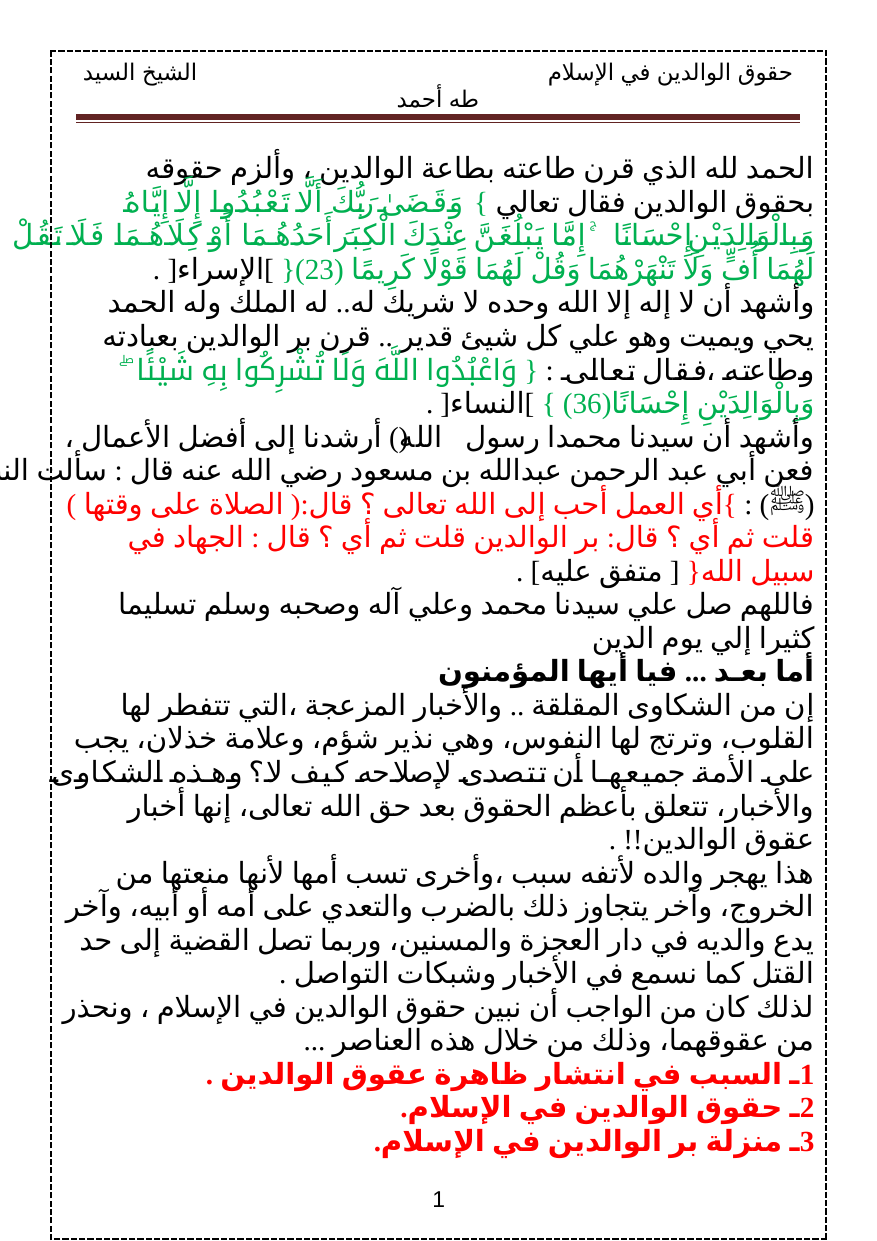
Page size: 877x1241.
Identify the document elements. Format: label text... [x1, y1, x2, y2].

text 2ـ حقوق الوالدين في الإسلام. [61, 1091, 814, 1124]
text أما بعـد ... فيا أيها المؤمنون [61, 654, 814, 688]
text وأشهد أن سيدنا محمدا رسول الله (ﷺ) أرشدنا إلى أفضل الأعمال ، فعن أبي عبد الرحمن عبدالله بن مسعود رضي الله عنه قال : سألت النبي (ﷺ) : }أي العمل أحب إلى الله تعالى ؟ قال:( الصلاة على وقتها ) قلت ثم أي ؟ قال: بر الوالدين قلت ثم أي ؟ قال : الجهاد في سبيل الله{ [ متفق عليه] . [61, 420, 814, 587]
text إن من الشكاوى المقلقة .. والأخبار المزعجة ،التي تتفطر لها القلوب، وترتج لها النفوس، وهي نذير شؤم، وعلامة خذلان، يجب على الأمة جميعها أن تتصدى لإصلاحه كيف لا؟ وهذه الشكاوى والأخبار، تتعلق بأعظم الحقوق بعد حق الله تعالى، إنها أخبار عقوق الوالدين!! . [61, 688, 814, 856]
text 3ـ منزلة بر الوالدين في الإسلام. [61, 1124, 814, 1158]
text الحمد لله الذي قرن طاعته بطاعة الوالدين ، وألزم حقوقه بحقوق الوالدين فقال تعالي } وَقَضَىٰ رَبُّكَ أَلَّا تَعْبُدُوا إِلَّا إِيَّاهُ وَبِالْوَالِدَيْنِ إِحْسَانًا ۚ إِمَّا يَبْلُغَنَّ عِنْدَكَ الْكِبَرَ أَحَدُهُمَا أَوْ كِلَاهُمَا فَلَا تَقُلْ لَهُمَا أُفٍّ وَلَا تَنْهَرْهُمَا وَقُلْ لَهُمَا قَوْلًا كَرِيمًا (23){ ]الإسراء[ . [61, 151, 814, 286]
text لذلك كان من الواجب أن نبين حقوق الوالدين في الإسلام ، ونحذر من عقوقهما، وذلك من خلال هذه العناصر ... [61, 990, 814, 1057]
text 1ـ السبب في انتشار ظاهرة عقوق الوالدين . [61, 1057, 814, 1091]
text هذا يهجر والده لأتفه سبب ،وأخرى تسب أمها لأنها منعتها من الخروج، وآخر يتجاوز ذلك بالضرب والتعدي على أمه أو أبيه، وآخر يدع والديه في دار العجزة والمسنين، وربما تصل القضية إلى حد القتل كما نسمع في الأخبار وشبكات التواصل . [61, 856, 814, 990]
text وأشهد أن لا إله إلا الله وحده لا شريك له.. له الملك وله الحمد يحي ويميت وهو علي كل شيئ قدير .. قرن بر الوالدين بعبادته وطاعته ،فقال تعالى : { وَاعْبُدُوا اللَّهَ وَلَا تُشْرِكُوا بِهِ شَيْئًا ۖ وَبِالْوَالِدَيْنِ إِحْسَانًا(36) } ]النساء[ . [61, 286, 814, 420]
text فاللهم صل علي سيدنا محمد وعلي آله وصحبه وسلم تسليما كثيرا إلي يوم الدين [61, 587, 814, 654]
